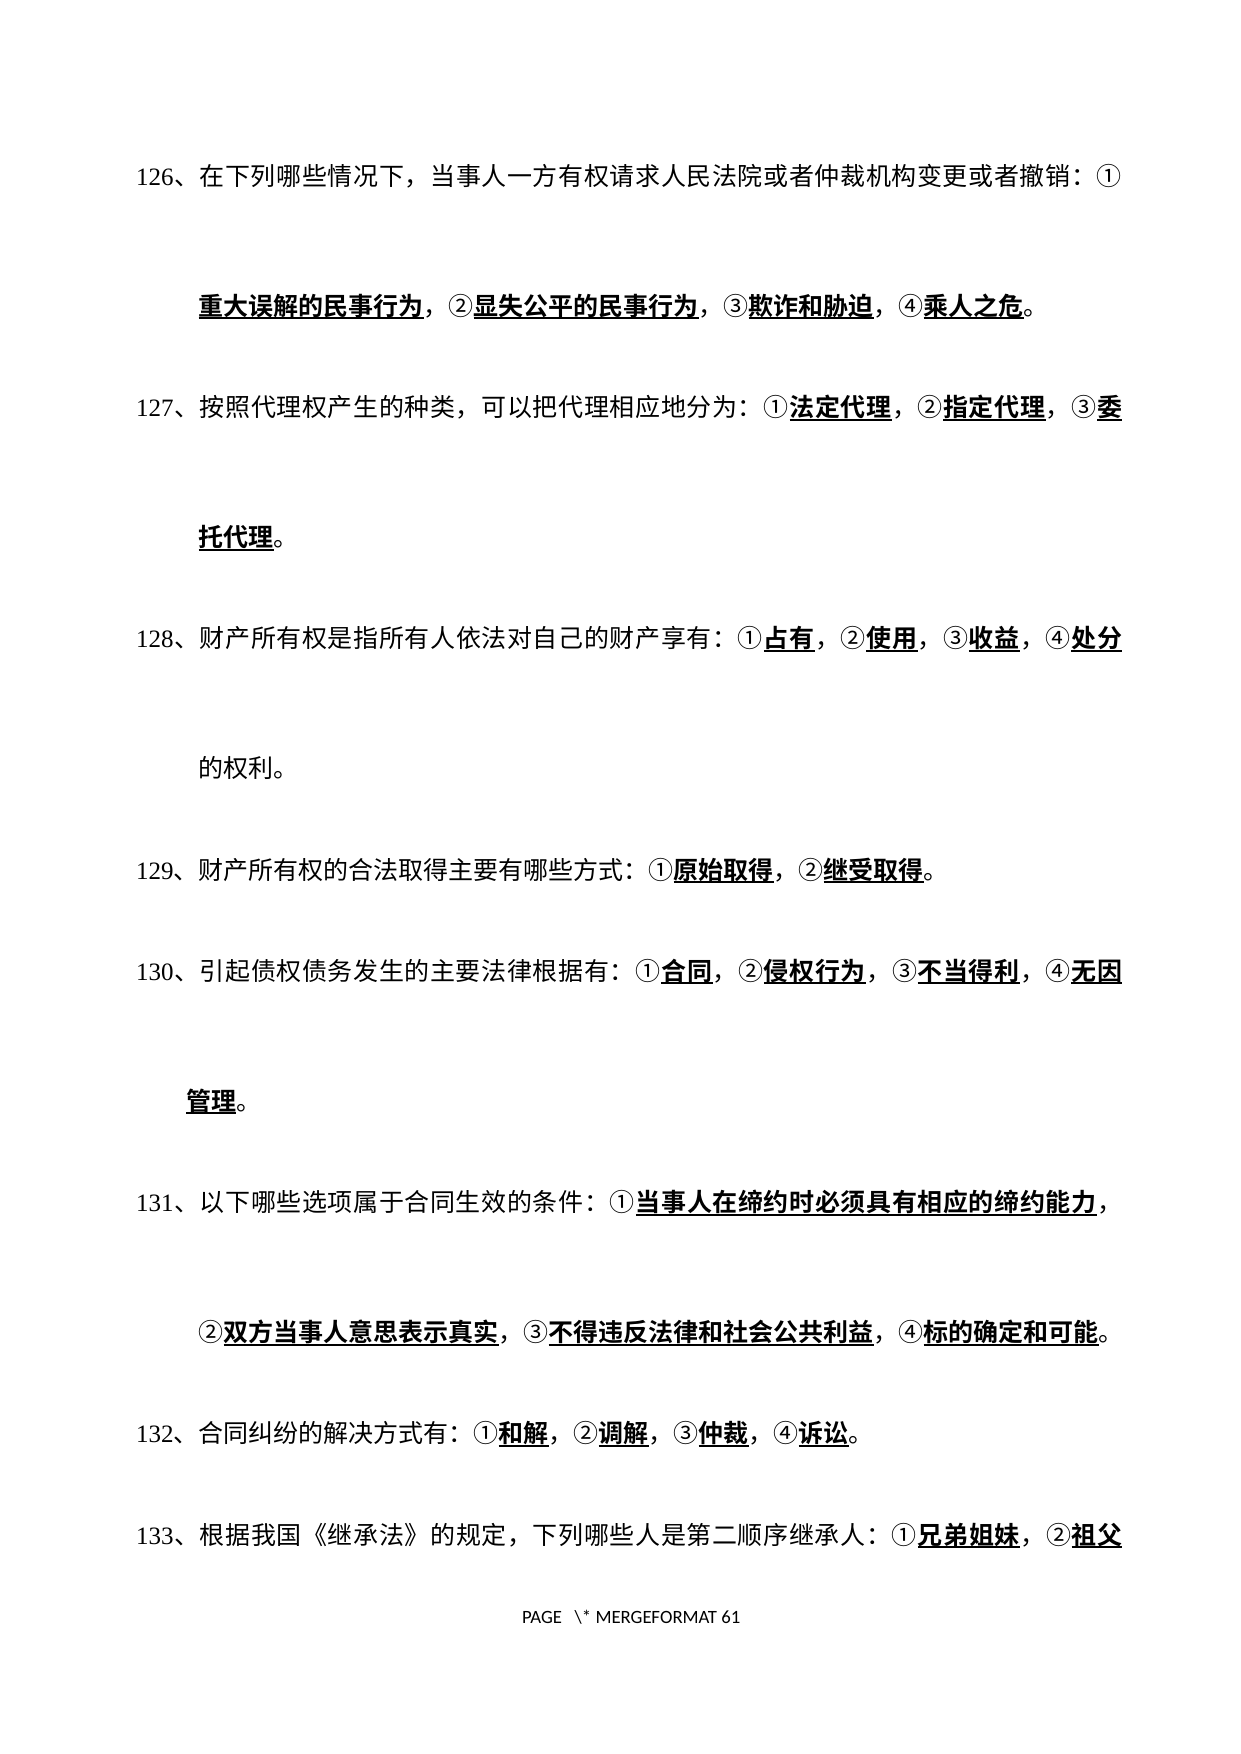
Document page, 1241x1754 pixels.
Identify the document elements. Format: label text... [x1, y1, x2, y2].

text 127、按照代理权产生的种类，可以把代理相应地分为：①法定代理，②指定代理，③委托代理。 [136, 373, 1122, 568]
text 132、合同纠纷的解决方式有：①和解，②调解，③仲裁，④诉讼。 [136, 1399, 1122, 1464]
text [136, 1501, 1122, 1566]
text 131、以下哪些选项属于合同生效的条件：①当事人在缔约时必须具有相应的缔约能力，②双方当事人意思表示真实，③不得违反法律和社会公共利益，④标的确定和可能。 [136, 1168, 1122, 1363]
text 130、引起债权债务发生的主要法律根据有：①合同，②侵权行为，③不当得利，④无因管理。 [136, 937, 1122, 1132]
text 126、在下列哪些情况下，当事人一方有权请求人民法院或者仲裁机构变更或者撤销：①重大误解的民事行为，②显失公平的民事行为，③欺诈和胁迫，④乘人之危。 [136, 142, 1122, 337]
text 129、财产所有权的合法取得主要有哪些方式：①原始取得，②继受取得。 [136, 836, 1122, 901]
text 128、财产所有权是指所有人依法对自己的财产享有：①占有，②使用，③收益，④处分的权利。 [136, 604, 1122, 799]
